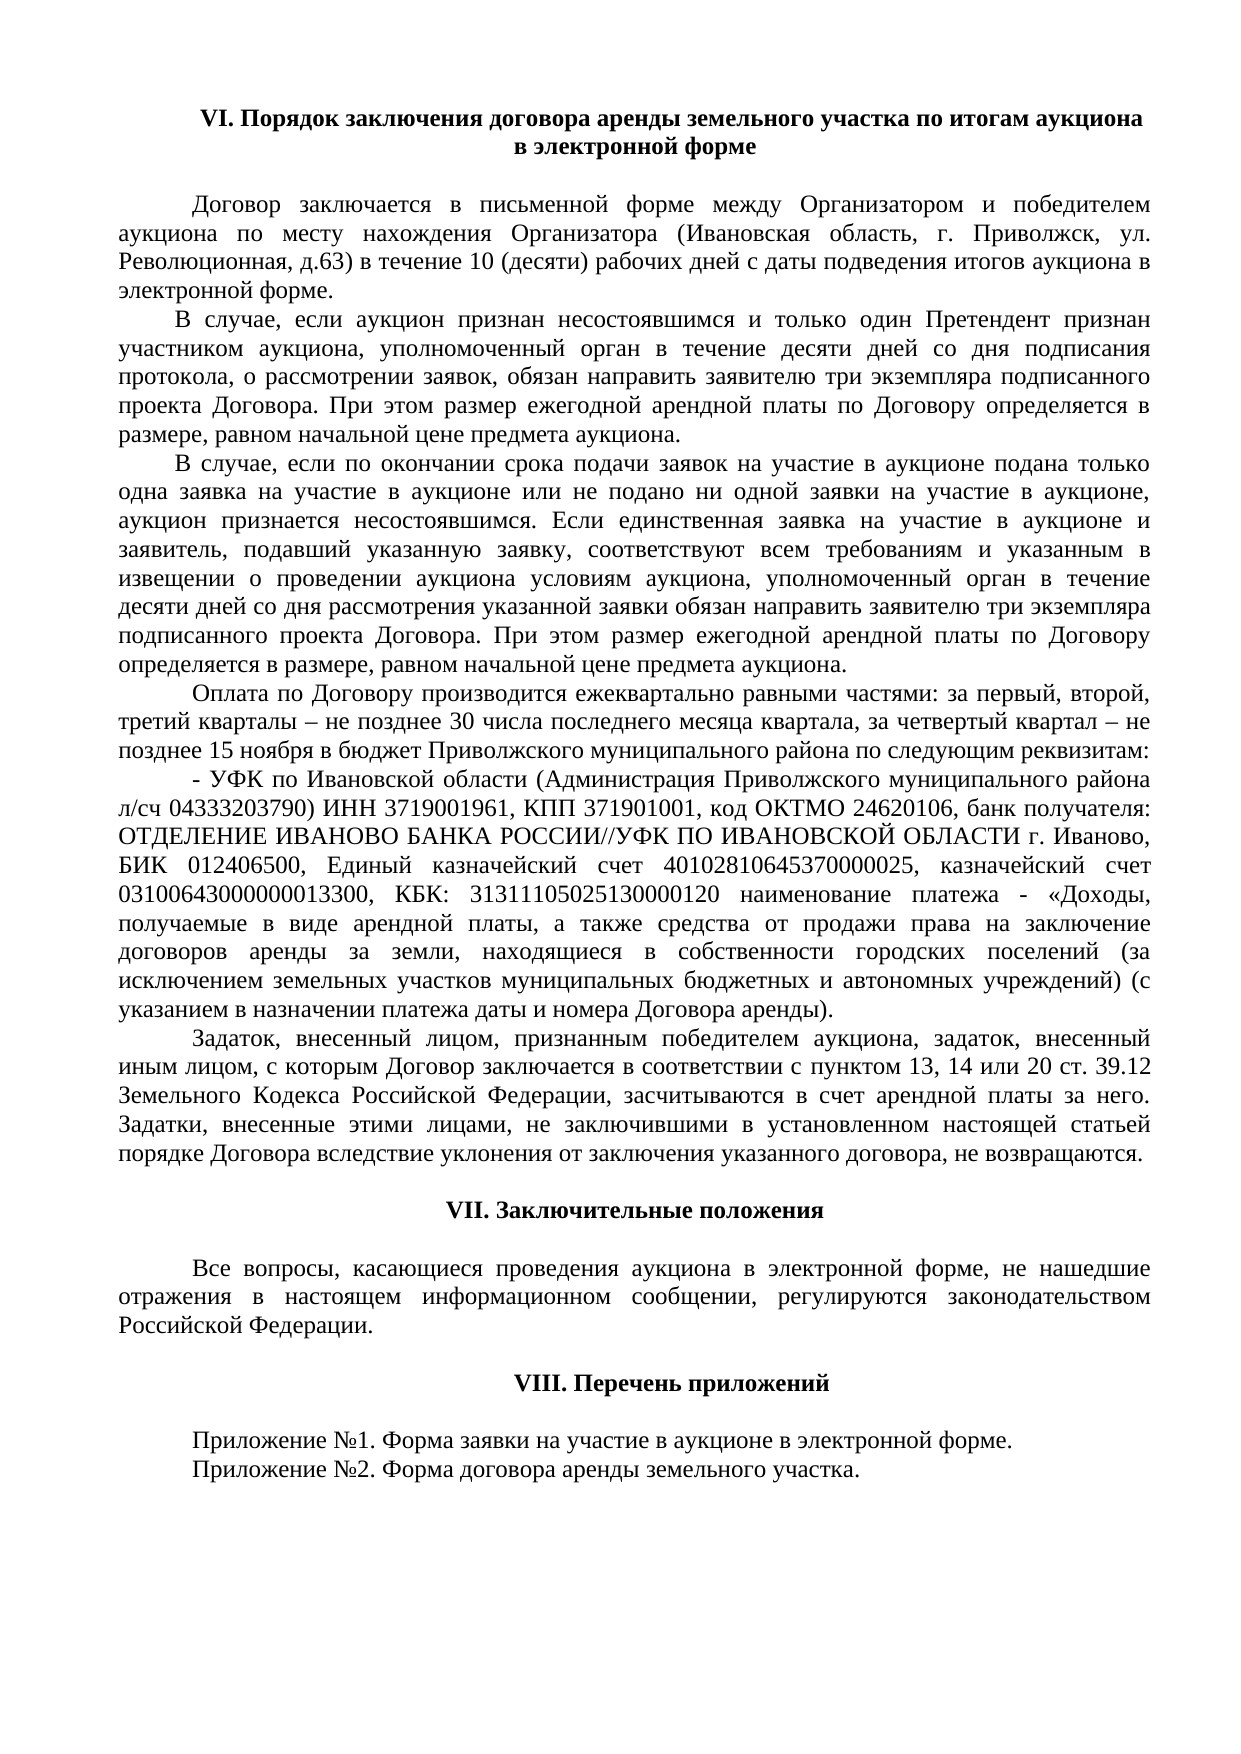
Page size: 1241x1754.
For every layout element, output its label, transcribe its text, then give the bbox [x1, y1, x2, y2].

text - УФК по Ивановской области (Администрация Приволжского муниципального района л/сч 04333203790) ИНН 3719001961, КПП 371901001, код ОКТМО 24620106, банк получателя: ОТДЕЛЕНИЕ ИВАНОВО БАНКА РОССИИ//УФК ПО ИВАНОВСКОЙ ОБЛАСТИ г. Иваново, БИК 012406500, Единый казначейский счет 40102810645370000025, казначейский счет 03100643000000013300, КБК: 31311105025130000120 наименование платежа - «Доходы, получаемые в виде арендной платы, а также средства от продажи права на заключение договоров аренды за земли, находящиеся в собственности городских поселений (за исключением земельных участков муниципальных бюджетных и автономных учреждений) (с указанием в назначении платежа даты и номера Договора аренды). [118, 764, 1152, 1023]
text В случае, если аукцион признан несостоявшимся и только один Претендент признан участником аукциона, уполномоченный орган в течение десяти дней со дня подписания протокола, о рассмотрении заявок, обязан направить заявителю три экземпляра подписанного проекта Договора. При этом размер ежегодной арендной платы по Договору определяется в размере, равном начальной цене предмета аукциона. [118, 304, 1152, 448]
text VI. Порядок заключения договора аренды земельного участка по итогам аукциона в электронной форме [118, 103, 1152, 160]
text VIII. Перечень приложений [118, 1368, 1152, 1396]
text Задаток, внесенный лицом, признанным победителем аукциона, задаток, внесенный иным лицом, с которым Договор заключается в соответствии с пунктом 13, 14 или 20 ст. 39.12 Земельного Кодекса Российской Федерации, засчитываются в счет арендной платы за него. Задатки, внесенные этими лицами, не заключившими в установленном настоящей статьей порядке Договора вследствие уклонения от заключения указанного договора, не возвращаются. [118, 1023, 1152, 1166]
text Оплата по Договору производится ежеквартально равными частями: за первый, второй, третий кварталы – не позднее 30 числа последнего месяца квартала, за четвертый квартал – не позднее 15 ноября в бюджет Приволжского муниципального района по следующим реквизитам: [118, 678, 1152, 764]
text Приложение №1. Форма заявки на участие в аукционе в электронной форме. [118, 1425, 1152, 1454]
text В случае, если по окончании срока подачи заявок на участие в аукционе подана только одна заявка на участие в аукционе или не подано ни одной заявки на участие в аукционе, аукцион признается несостоявшимся. Если единственная заявка на участие в аукционе и заявитель, подавший указанную заявку, соответствуют всем требованиям и указанным в извещении о проведении аукциона условиям аукциона, уполномоченный орган в течение десяти дней со дня рассмотрения указанной заявки обязан направить заявителю три экземпляра подписанного проекта Договора. При этом размер ежегодной арендной платы по Договору определяется в размере, равном начальной цене предмета аукциона. [118, 448, 1152, 678]
text Все вопросы, касающиеся проведения аукциона в электронной форме, не нашедшие отражения в настоящем информационном сообщении, регулируются законодательством Российской Федерации. [118, 1253, 1152, 1339]
text Приложение №2. Форма договора аренды земельного участка. [118, 1454, 1152, 1483]
text VII. Заключительные положения [118, 1195, 1152, 1224]
text Договор заключается в письменной форме между Организатором и победителем аукциона по месту нахождения Организатора (Ивановская область, г. Приволжск, ул. Революционная, д.63) в течение 10 (десяти) рабочих дней с даты подведения итогов аукциона в электронной форме. [118, 189, 1152, 304]
